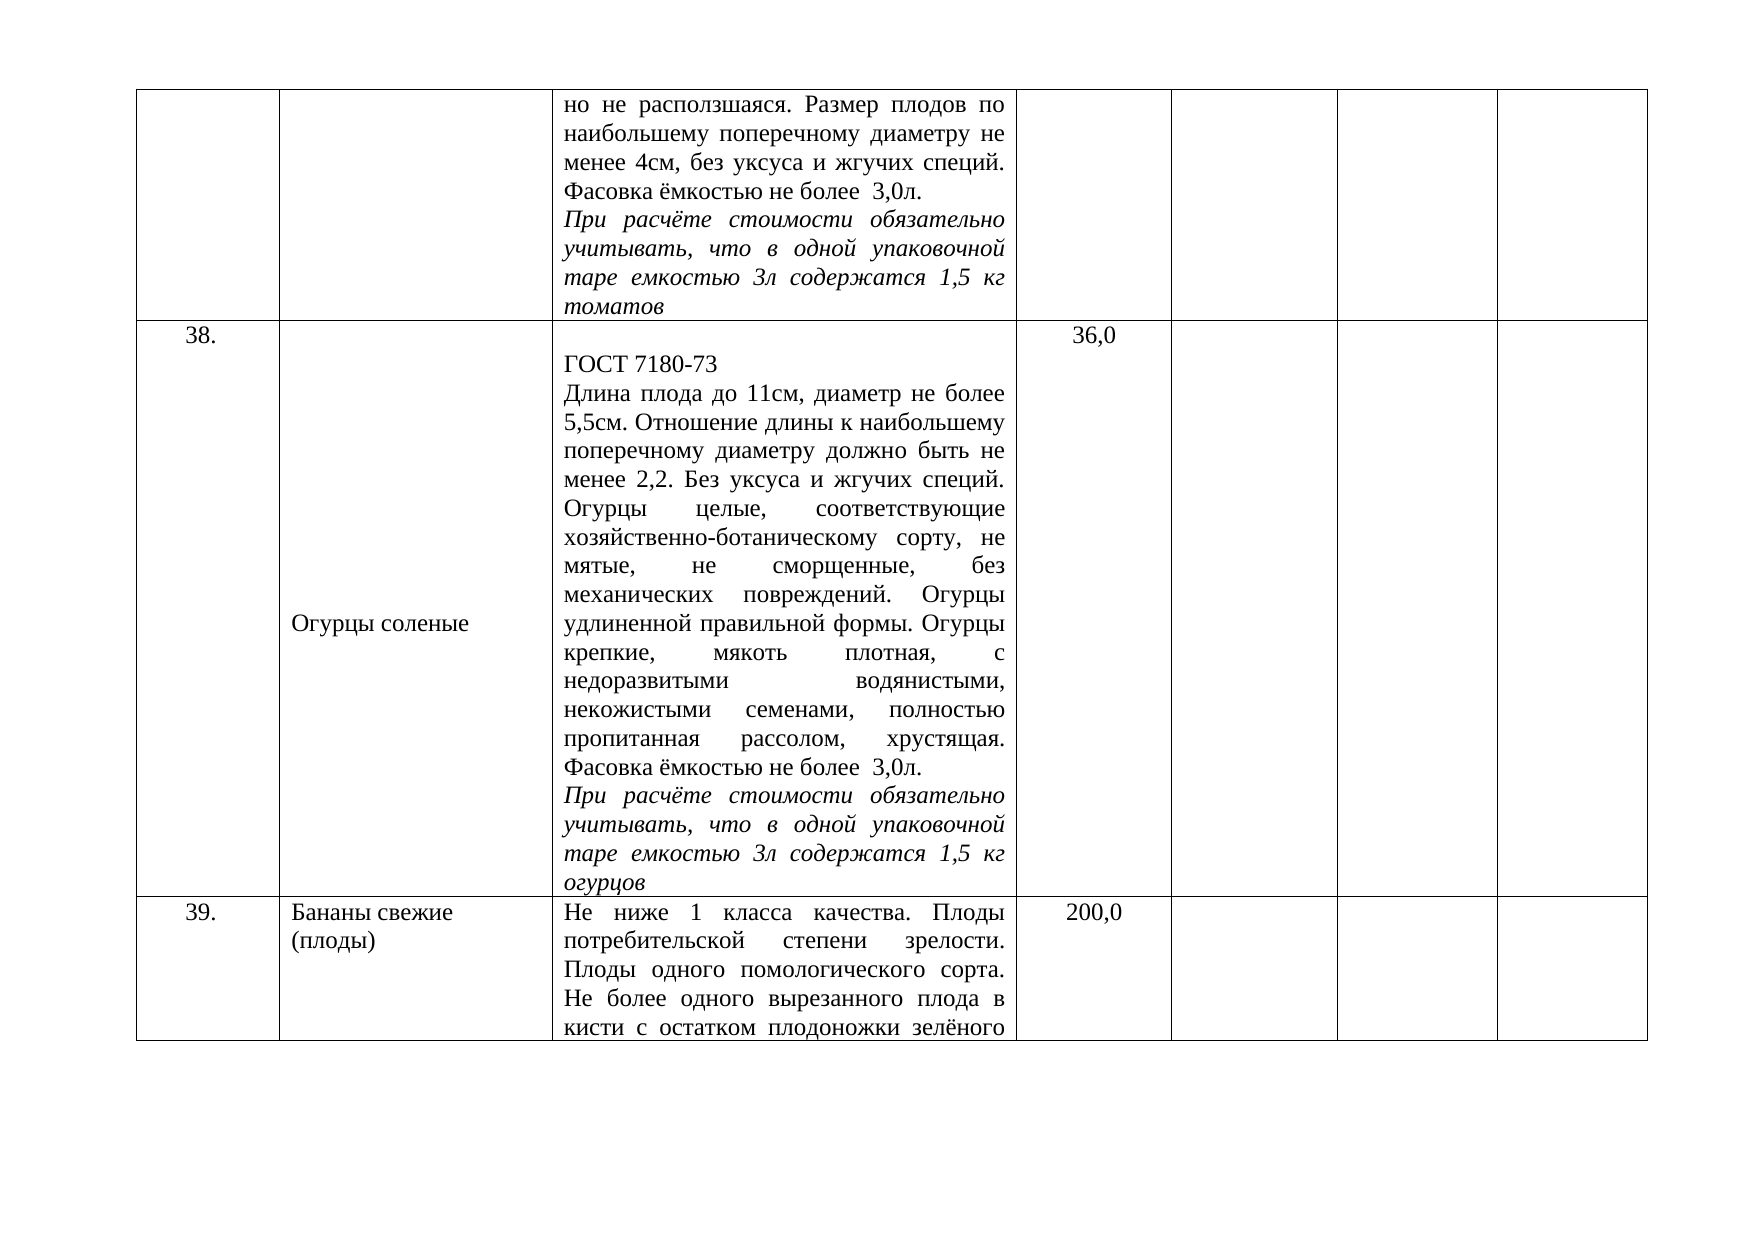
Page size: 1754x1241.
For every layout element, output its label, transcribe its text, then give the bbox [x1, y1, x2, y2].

table_cell [137, 321, 279, 896]
table_cell [1172, 90, 1337, 319]
table_cell [1338, 90, 1497, 319]
table_cell [1338, 321, 1497, 896]
table_cell [137, 90, 279, 319]
table_cell ГОСТ 7180-73 Длина плода до 11см, диаметр не более 5,5см. Отношение длины к наибольшему поперечному диаметру должно быть не менее 2,2. Без уксуса и жгучих специй. Огурцы целые, соответствующие хозяйственно-ботаническому сорту, не мятые, не сморщенные, без механических повреждений. Огурцы удлиненной правильной формы. Огурцы крепкие, мякоть плотная, с недоразвитыми водянистыми, некожистыми семенами, полностью пропитанная рассолом, хрустящая. Фасовка ёмкостью не более 3,0л. При расчёте стоимости обязательно учитывать, что в одной упаковочной таре емкостью 3л содержатся 1,5 кг огурцов [553, 321, 1016, 896]
table_cell 200,0 [1017, 897, 1171, 1040]
table_cell [1172, 897, 1337, 1040]
table_cell [1172, 321, 1337, 896]
table_cell [1017, 90, 1171, 319]
table_cell [1498, 321, 1647, 896]
table_cell Огурцы соленые [280, 321, 552, 896]
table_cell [553, 90, 1016, 319]
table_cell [553, 897, 1016, 1040]
table_cell [1498, 897, 1647, 1040]
table_cell [1338, 897, 1497, 1040]
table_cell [280, 897, 552, 1040]
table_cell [280, 90, 552, 319]
table_cell [1498, 90, 1647, 319]
table_cell 36,0 [1017, 321, 1171, 896]
table_cell [137, 897, 279, 1040]
